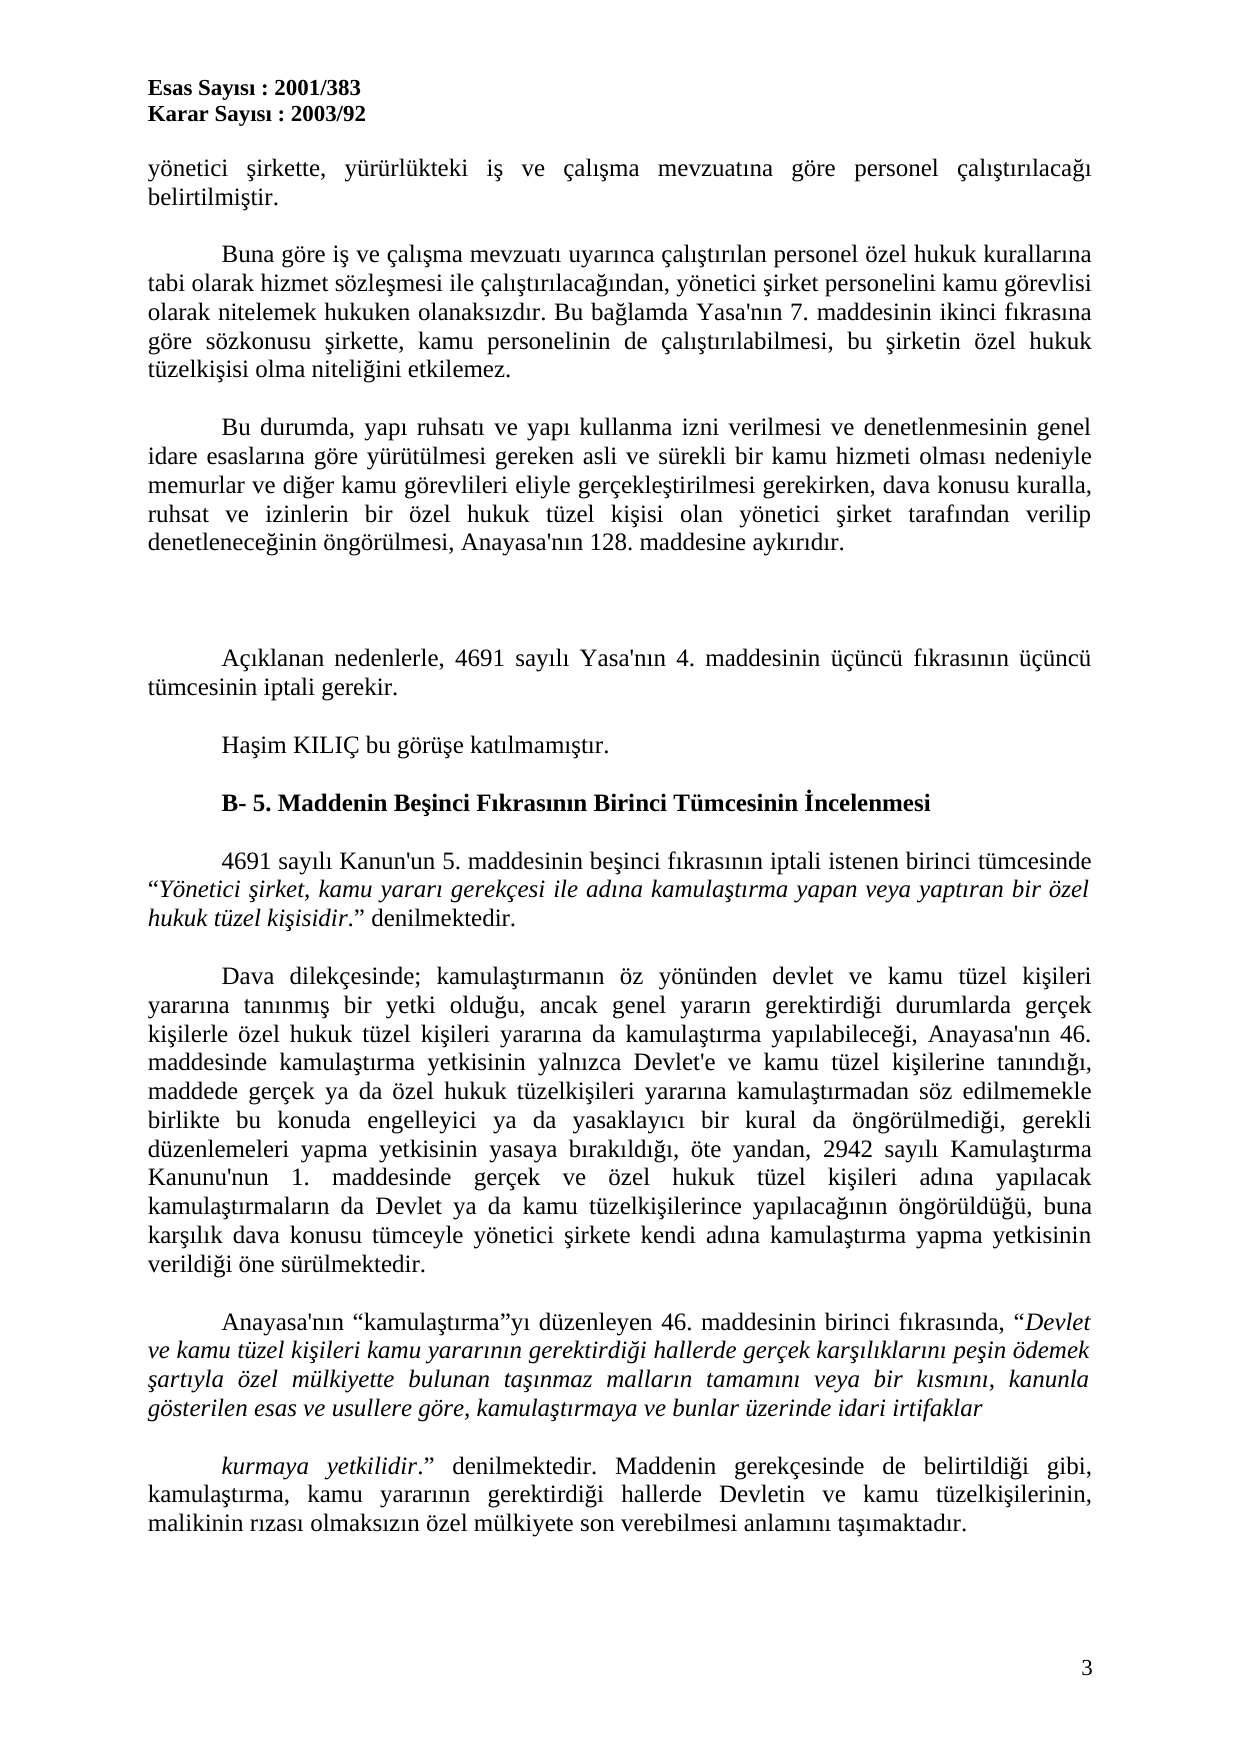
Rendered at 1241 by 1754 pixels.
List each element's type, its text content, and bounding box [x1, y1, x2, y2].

text Bu durumda, yapı ruhsatı ve yapı kullanma izni verilmesi ve denetlenmesinin genel idare esaslarına göre yürütülmesi gereken asli ve sürekli bir kamu hizmeti olması nedeniyle memurlar ve diğer kamu görevlileri eliyle gerçekleştirilmesi gerekirken, dava konusu kuralla, ruhsat ve izinlerin bir özel hukuk tüzel kişisi olan yönetici şirket tarafından verilip denetleneceğinin öngörülmesi, Anayasa'nın 128. maddesine aykırıdır. [148, 412, 1093, 556]
text 4691 sayılı Kanun'un 5. maddesinin beşinci fıkrasının iptali istenen birinci tümcesinde “Yönetici şirket, kamu yararı gerekçesi ile adına kamulaştırma yapan veya yaptıran bir özel hukuk tüzel kişisidir.” denilmektedir. [148, 846, 1093, 932]
text Dava dilekçesinde; kamulaştırmanın öz yönünden devlet ve kamu tüzel kişileri yararına tanınmış bir yetki olduğu, ancak genel yararın gerektirdiği durumlarda gerçek kişilerle özel hukuk tüzel kişileri yararına da kamulaştırma yapılabileceği, Anayasa'nın 46. maddesinde kamulaştırma yetkisinin yalnızca Devlet'e ve kamu tüzel kişilerine tanındığı, maddede gerçek ya da özel hukuk tüzelkişileri yararına kamulaştırmadan söz edilmemekle birlikte bu konuda engelleyici ya da yasaklayıcı bir kural da öngörülmediği, gerekli düzenlemeleri yapma yetkisinin yasaya bırakıldığı, öte yandan, 2942 sayılı Kamulaştırma Kanunu'nun 1. maddesinde gerçek ve özel hukuk tüzel kişileri adına yapılacak kamulaştırmaların da Devlet ya da kamu tüzelkişilerince yapılacağının öngörüldüğü, buna karşılık dava konusu tümceyle yönetici şirkete kendi adına kamulaştırma yapma yetkisinin verildiği öne sürülmektedir. [148, 961, 1093, 1277]
text Anayasa'nın “kamulaştırma”yı düzenleyen 46. maddesinin birinci fıkrasında, “Devlet ve kamu tüzel kişileri kamu yararının gerektirdiği hallerde gerçek karşılıklarını peşin ödemek şartıyla özel mülkiyette bulunan taşınmaz malların tamamını veya bir kısmını, kanunla gösterilen esas ve usullere göre, kamulaştırmaya ve bunlar üzerinde idari irtifaklar [148, 1307, 1093, 1422]
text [148, 153, 1093, 210]
text B- 5. Maddenin Beşinci Fıkrasının Birinci Tümcesinin İncelenmesi [148, 788, 1093, 817]
text Buna göre iş ve çalışma mevzuatı uyarınca çalıştırılan personel özel hukuk kurallarına tabi olarak hizmet sözleşmesi ile çalıştırılacağından, yönetici şirket personelini kamu görevlisi olarak nitelemek hukuken olanaksızdır. Bu bağlamda Yasa'nın 7. maddesinin ikinci fıkrasına göre sözkonusu şirkette, kamu personelinin de çalıştırılabilmesi, bu şirketin özel hukuk tüzelkişisi olma niteliğini etkilemez. [148, 239, 1093, 383]
text Açıklanan nedenlerle, 4691 sayılı Yasa'nın 4. maddesinin üçüncü fıkrasının üçüncü tümcesinin iptali gerekir. [148, 643, 1093, 701]
text Haşim KILIÇ bu görüşe katılmamıştır. [148, 730, 1093, 759]
text kurmaya yetkilidir.” denilmektedir. Maddenin gerekçesinde de belirtildiği gibi, kamulaştırma, kamu yararının gerektirdiği hallerde Devletin ve kamu tüzelkişilerinin, malikinin rızası olmaksızın özel mülkiyete son verebilmesi anlamını taşımaktadır. [148, 1451, 1093, 1537]
